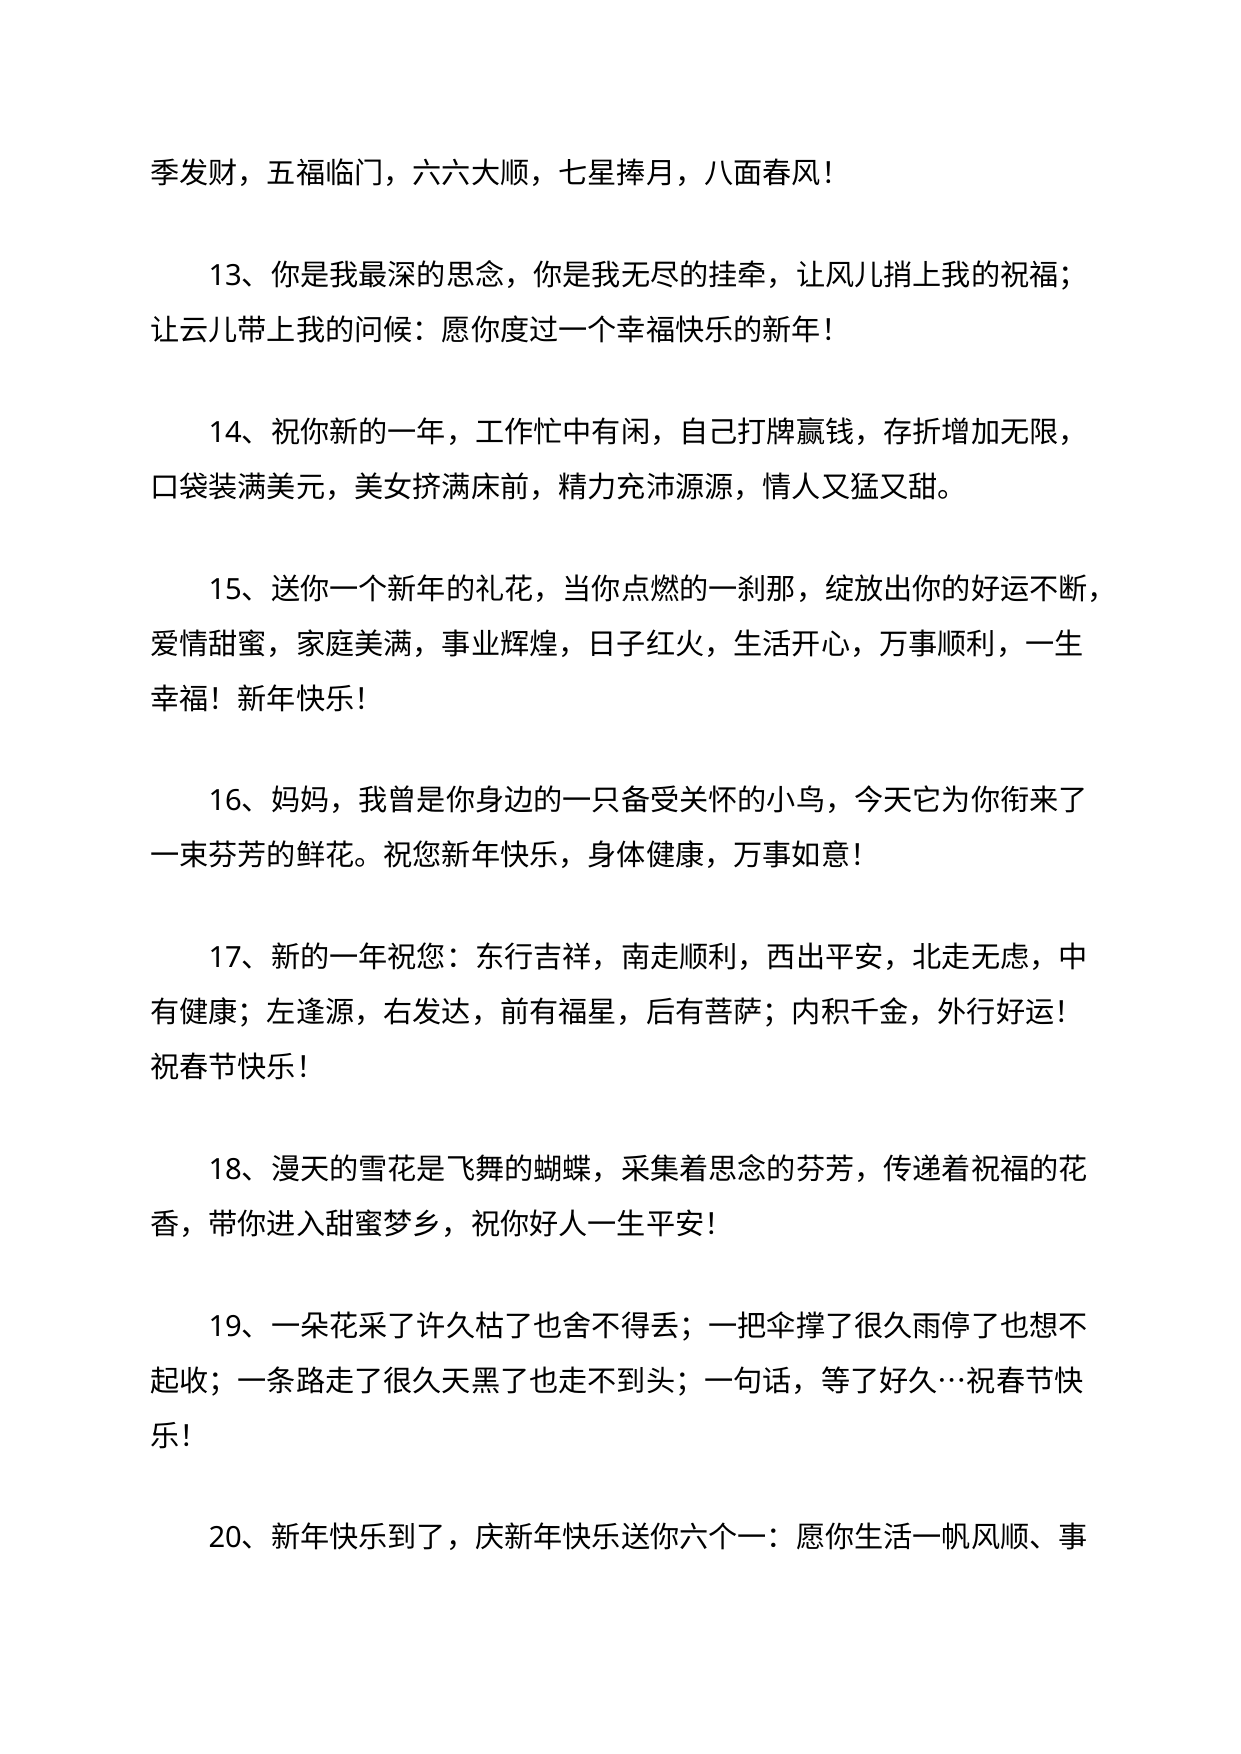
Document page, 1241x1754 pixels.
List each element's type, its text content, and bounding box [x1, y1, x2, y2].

text 14、祝你新的一年，工作忙中有闲，自己打牌赢钱，存折增加无限，口袋装满美元，美女挤满床前，精力充沛源源，情人又猛又甜。 [150, 408, 1090, 506]
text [150, 150, 1090, 192]
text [150, 1514, 1090, 1556]
text 16、妈妈，我曾是你身边的一只备受关怀的小鸟，今天它为你衔来了一束芬芳的鲜花。祝您新年快乐，身体健康，万事如意！ [150, 777, 1090, 874]
text 18、漫天的雪花是飞舞的蝴蝶，采集着思念的芬芳，传递着祝福的花香，带你进入甜蜜梦乡，祝你好人一生平安！ [150, 1145, 1090, 1243]
text 19、一朵花采了许久枯了也舍不得丢；一把伞撑了很久雨停了也想不起收；一条路走了很久天黑了也走不到头；一句话，等了好久…祝春节快乐！ [150, 1302, 1090, 1454]
text 13、你是我最深的思念，你是我无尽的挂牵，让风儿捎上我的祝福；让云儿带上我的问候：愿你度过一个幸福快乐的新年！ [150, 252, 1090, 349]
text 15、送你一个新年的礼花，当你点燃的一刹那，绽放出你的好运不断，爱情甜蜜，家庭美满，事业辉煌，日子红火，生活开心，万事顺利，一生幸福！新年快乐！ [150, 565, 1090, 717]
text 17、新的一年祝您：东行吉祥，南走顺利，西出平安，北走无虑，中有健康；左逢源，右发达，前有福星，后有菩萨；内积千金，外行好运！祝春节快乐！ [150, 934, 1090, 1086]
